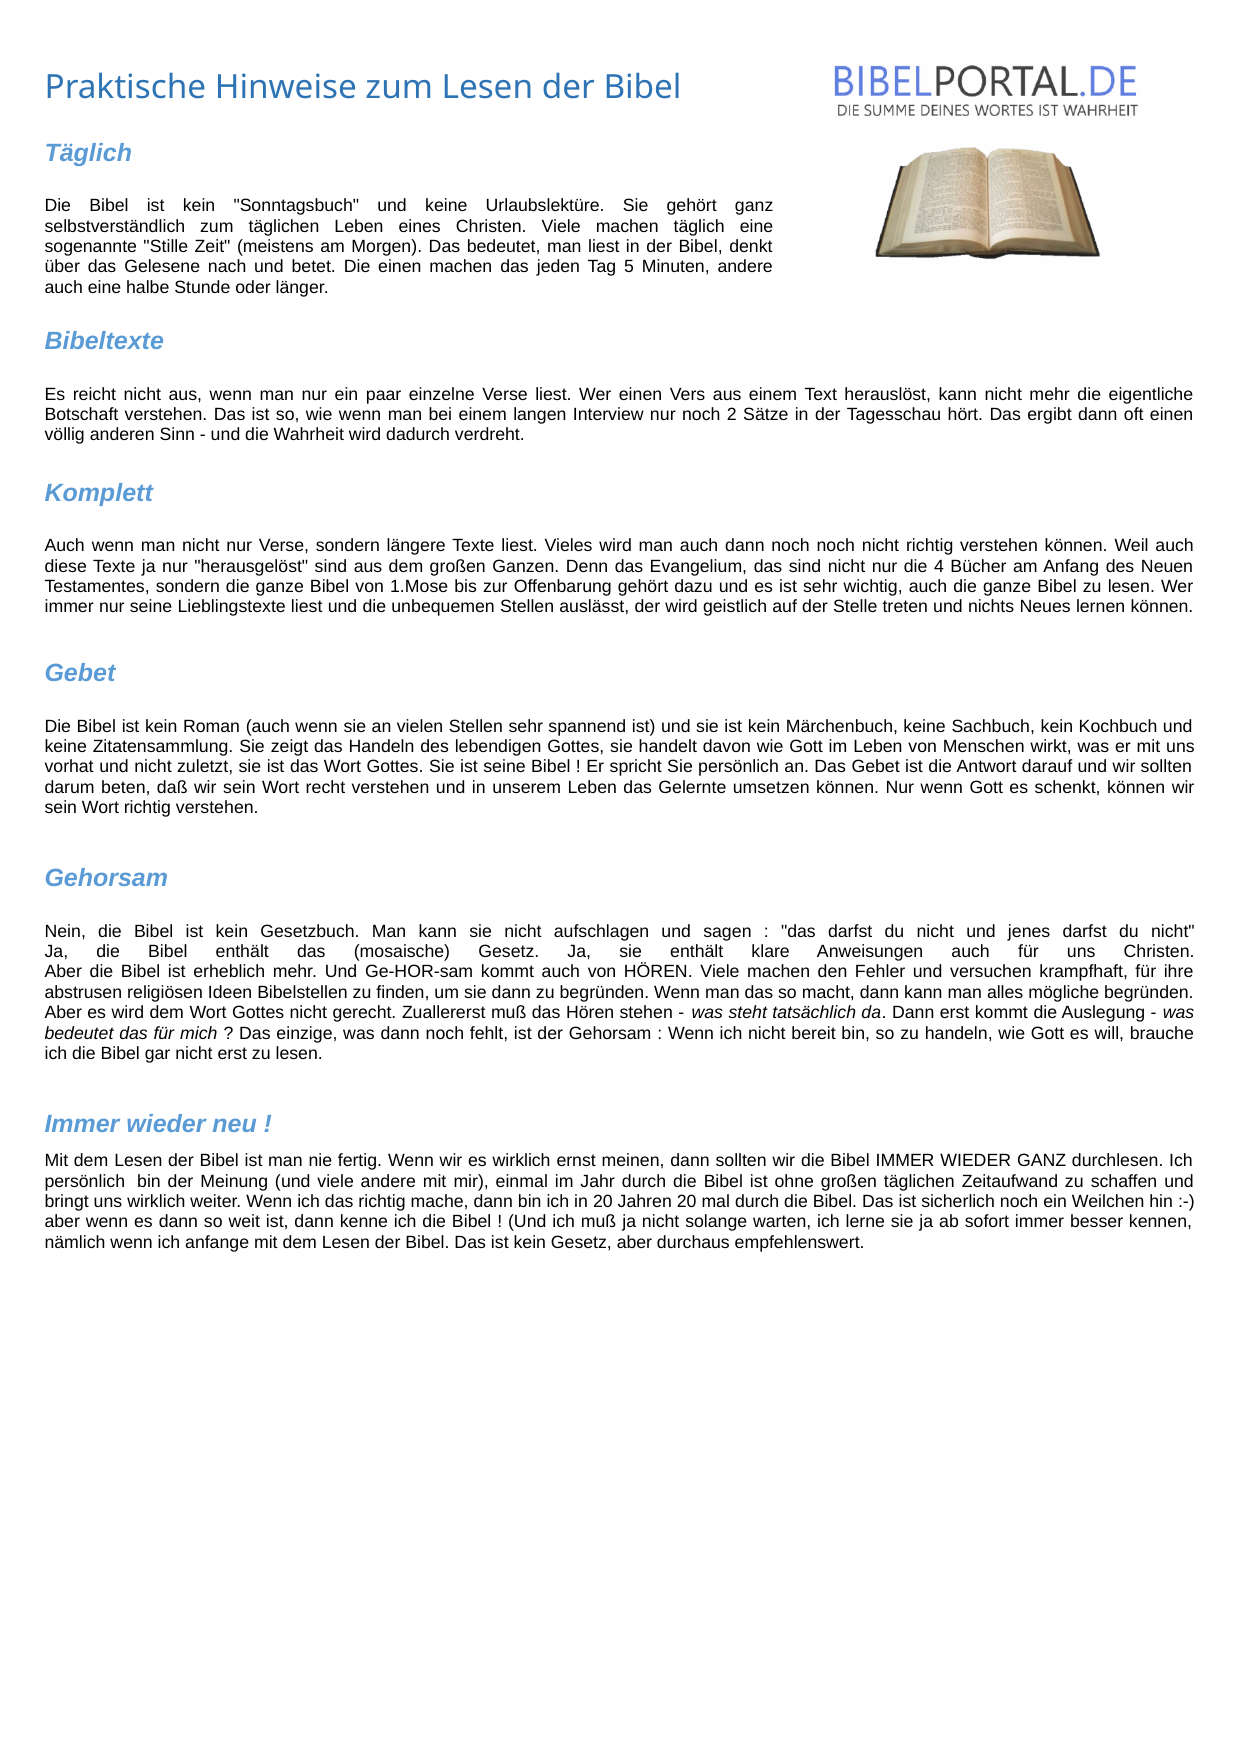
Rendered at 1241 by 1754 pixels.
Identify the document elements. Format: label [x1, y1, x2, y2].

table_header [41, 35, 1199, 1267]
picture [791, 55, 1175, 271]
